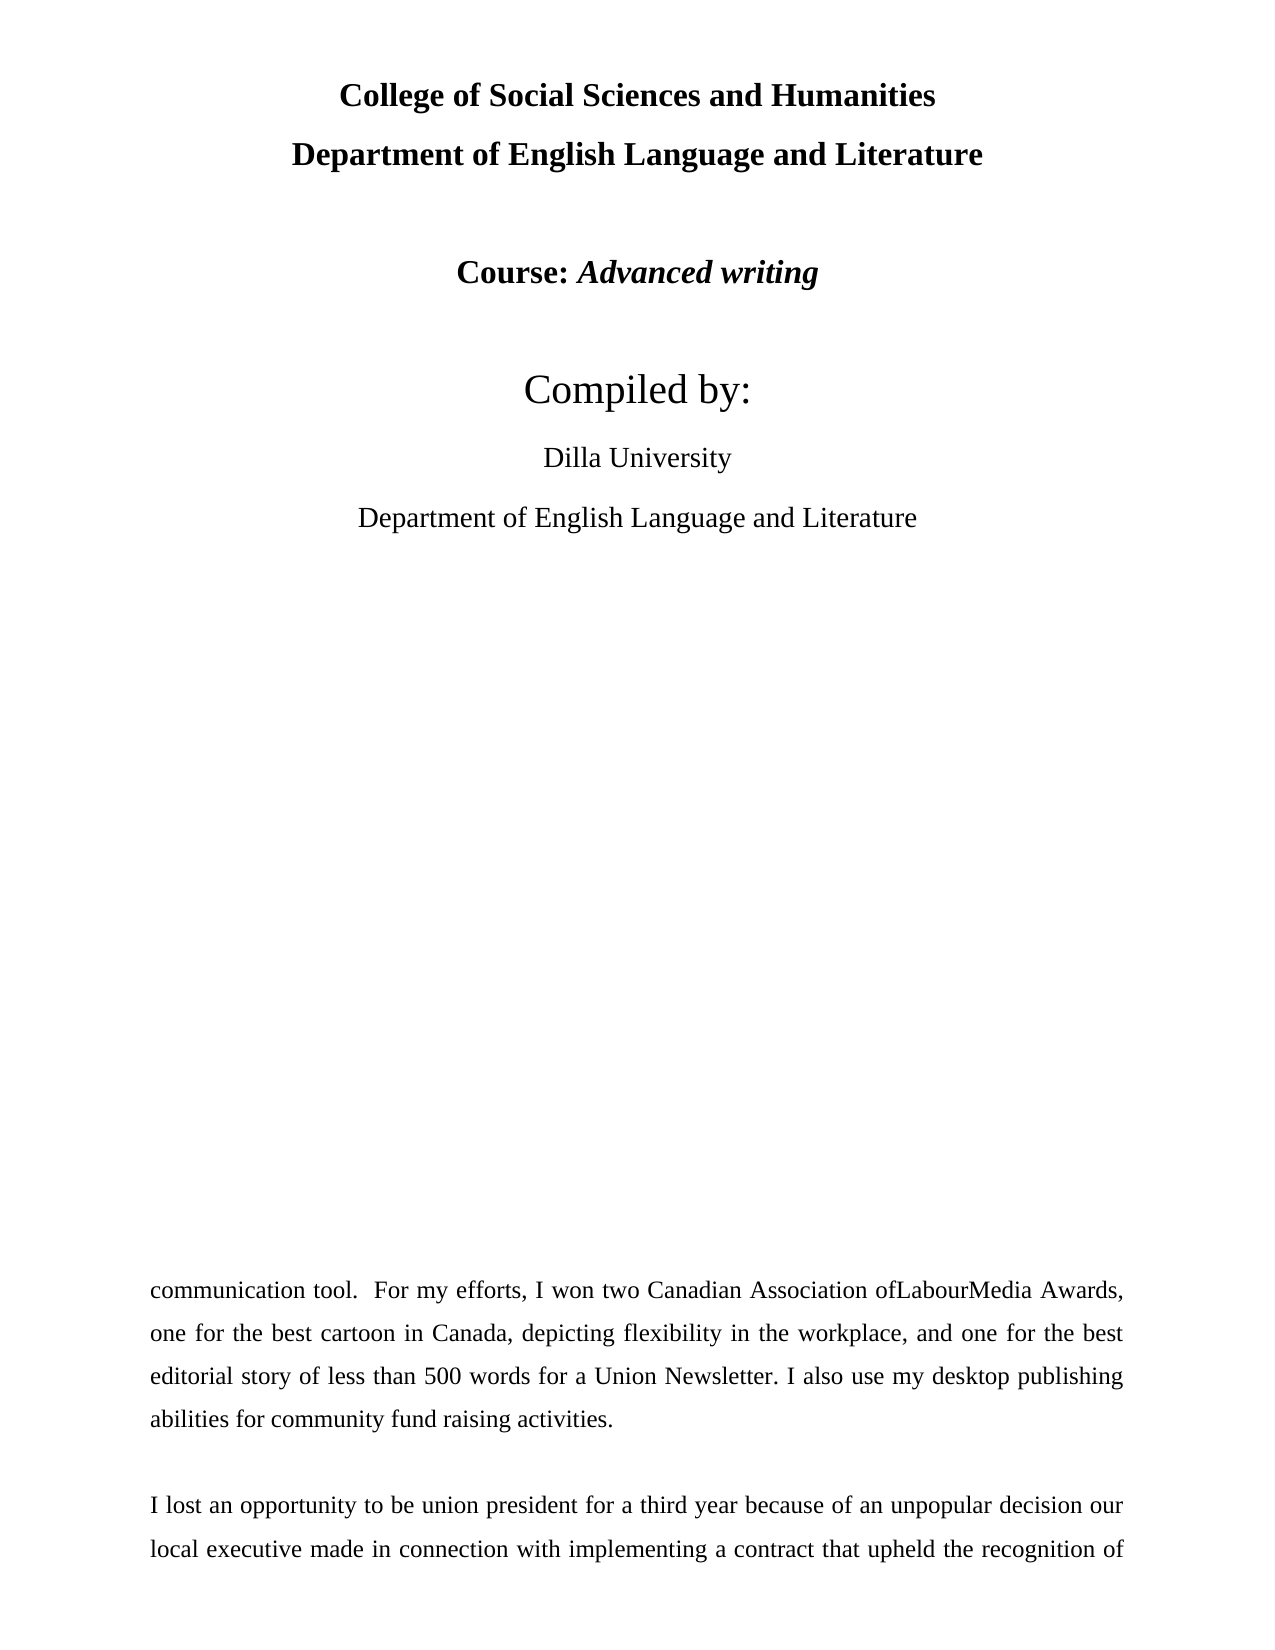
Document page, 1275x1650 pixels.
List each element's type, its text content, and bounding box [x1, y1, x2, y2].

text I lost an opportunity to be union president for a third year because of an unpopular decision our local executive made in connection with implementing a contract that upheld the recognition of seniority rights. Reflecting back, I would not do anything differently. We took the task at hand, looked at the contract, discussed among the executive, asked for the opinions of our area rep, the Western Region Vice President, and our lawyer. Then we made our decision and stood by it, even though it meant I lost the presidency by nine votes. Now, two and a half years later, we are being proven right through the labour board. [150, 1491, 1125, 1562]
text In my trade, I constantly must upgrade my skills, so I took advantage of many learning opportunities to do so through the company. This helped our union come into the 21st century, because I insisted we buy computers and subscribe to e-mail, connecting our members to other locals throughout the province. I also edited the union newsletter, keeping the members informed of all aspects of the local’s business. I used desktop publishing to produce our newsletter before anyone in Head Office knew what it was. Using my background in art and photography, I brought our publication from a crude photocopied rag to a sophisticated communication tool. For my efforts, I won two Canadian Association ofLabourMedia Awards, one for the best cartoon in Canada, depicting flexibility in the workplace, and one for the best editorial story of less than 500 words for a Union Newsletter. I also use my desktop publishing abilities for community fund raising activities. [150, 1275, 1125, 1433]
